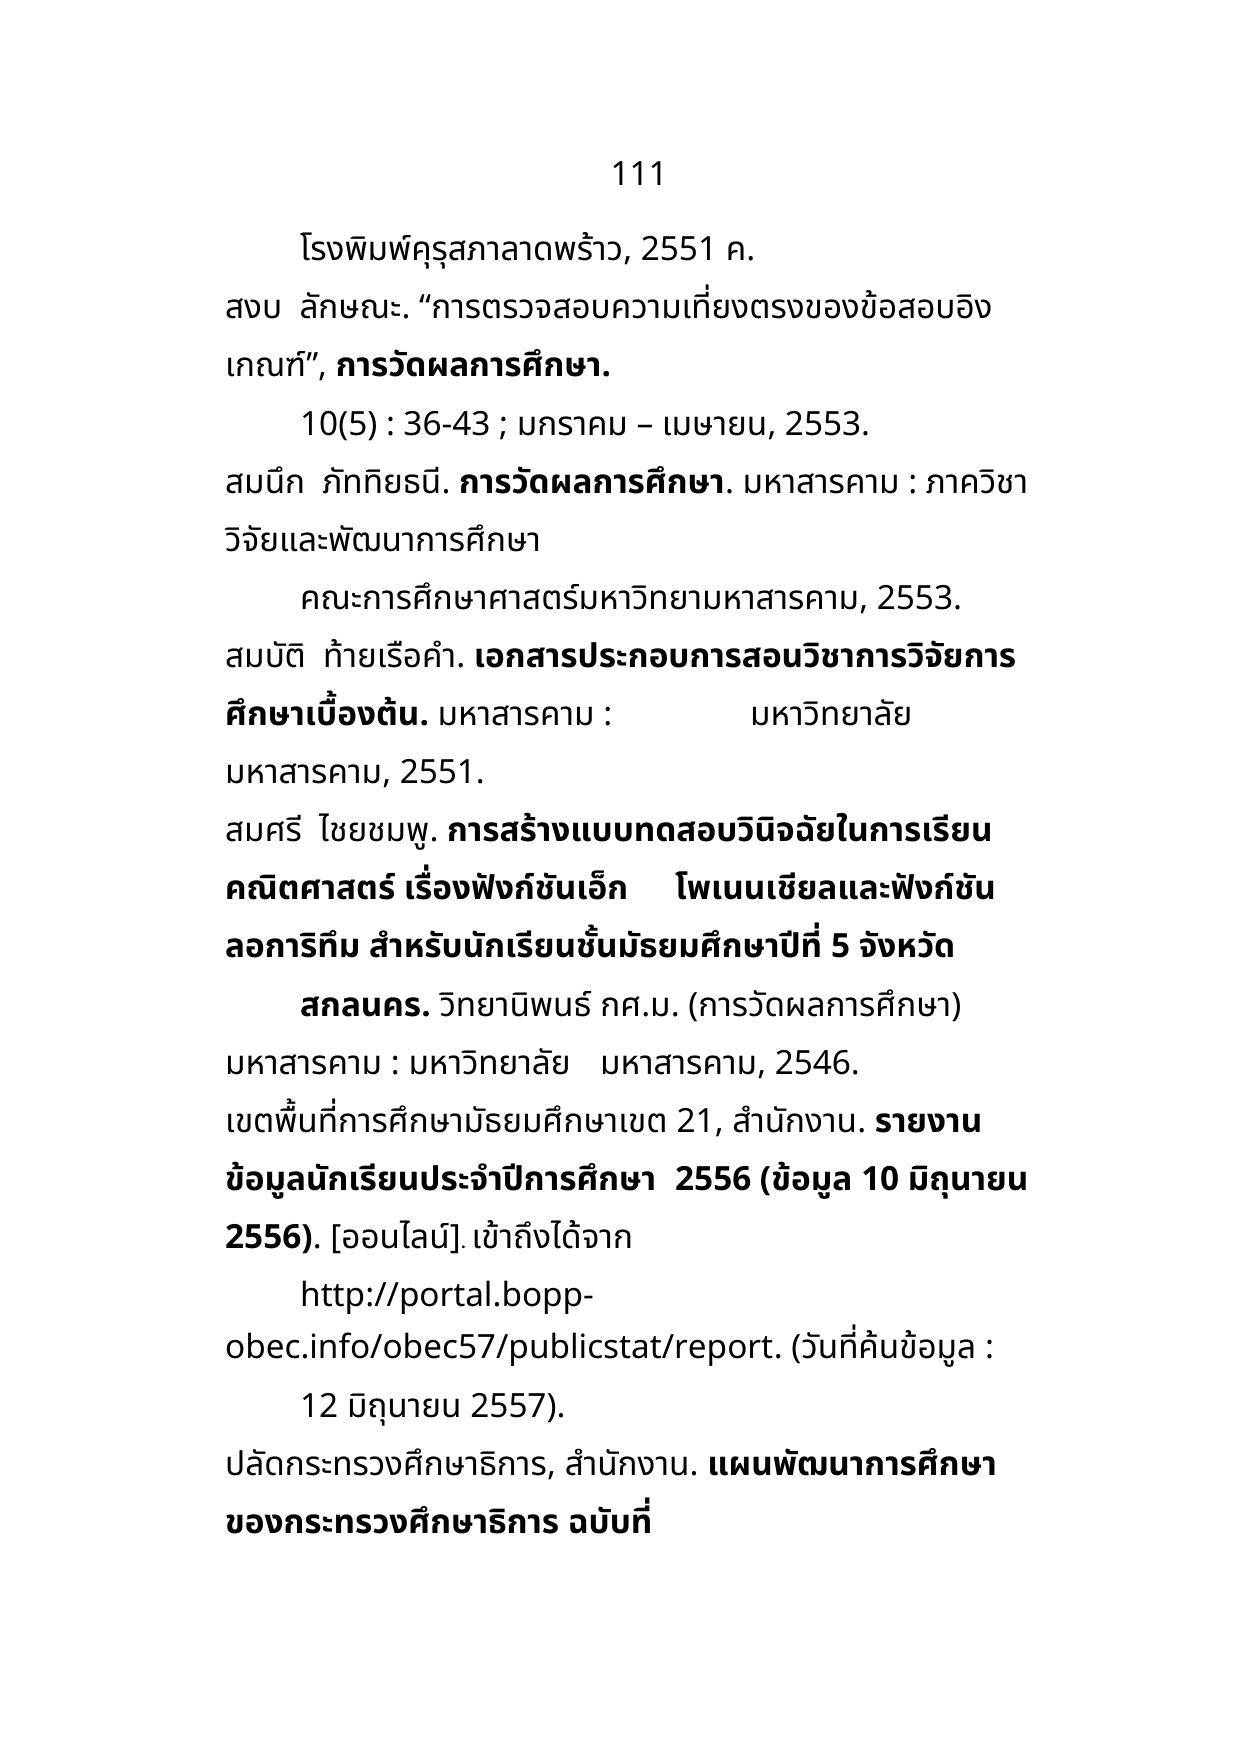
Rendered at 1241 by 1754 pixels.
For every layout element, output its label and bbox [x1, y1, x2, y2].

text [225, 225, 1053, 1548]
